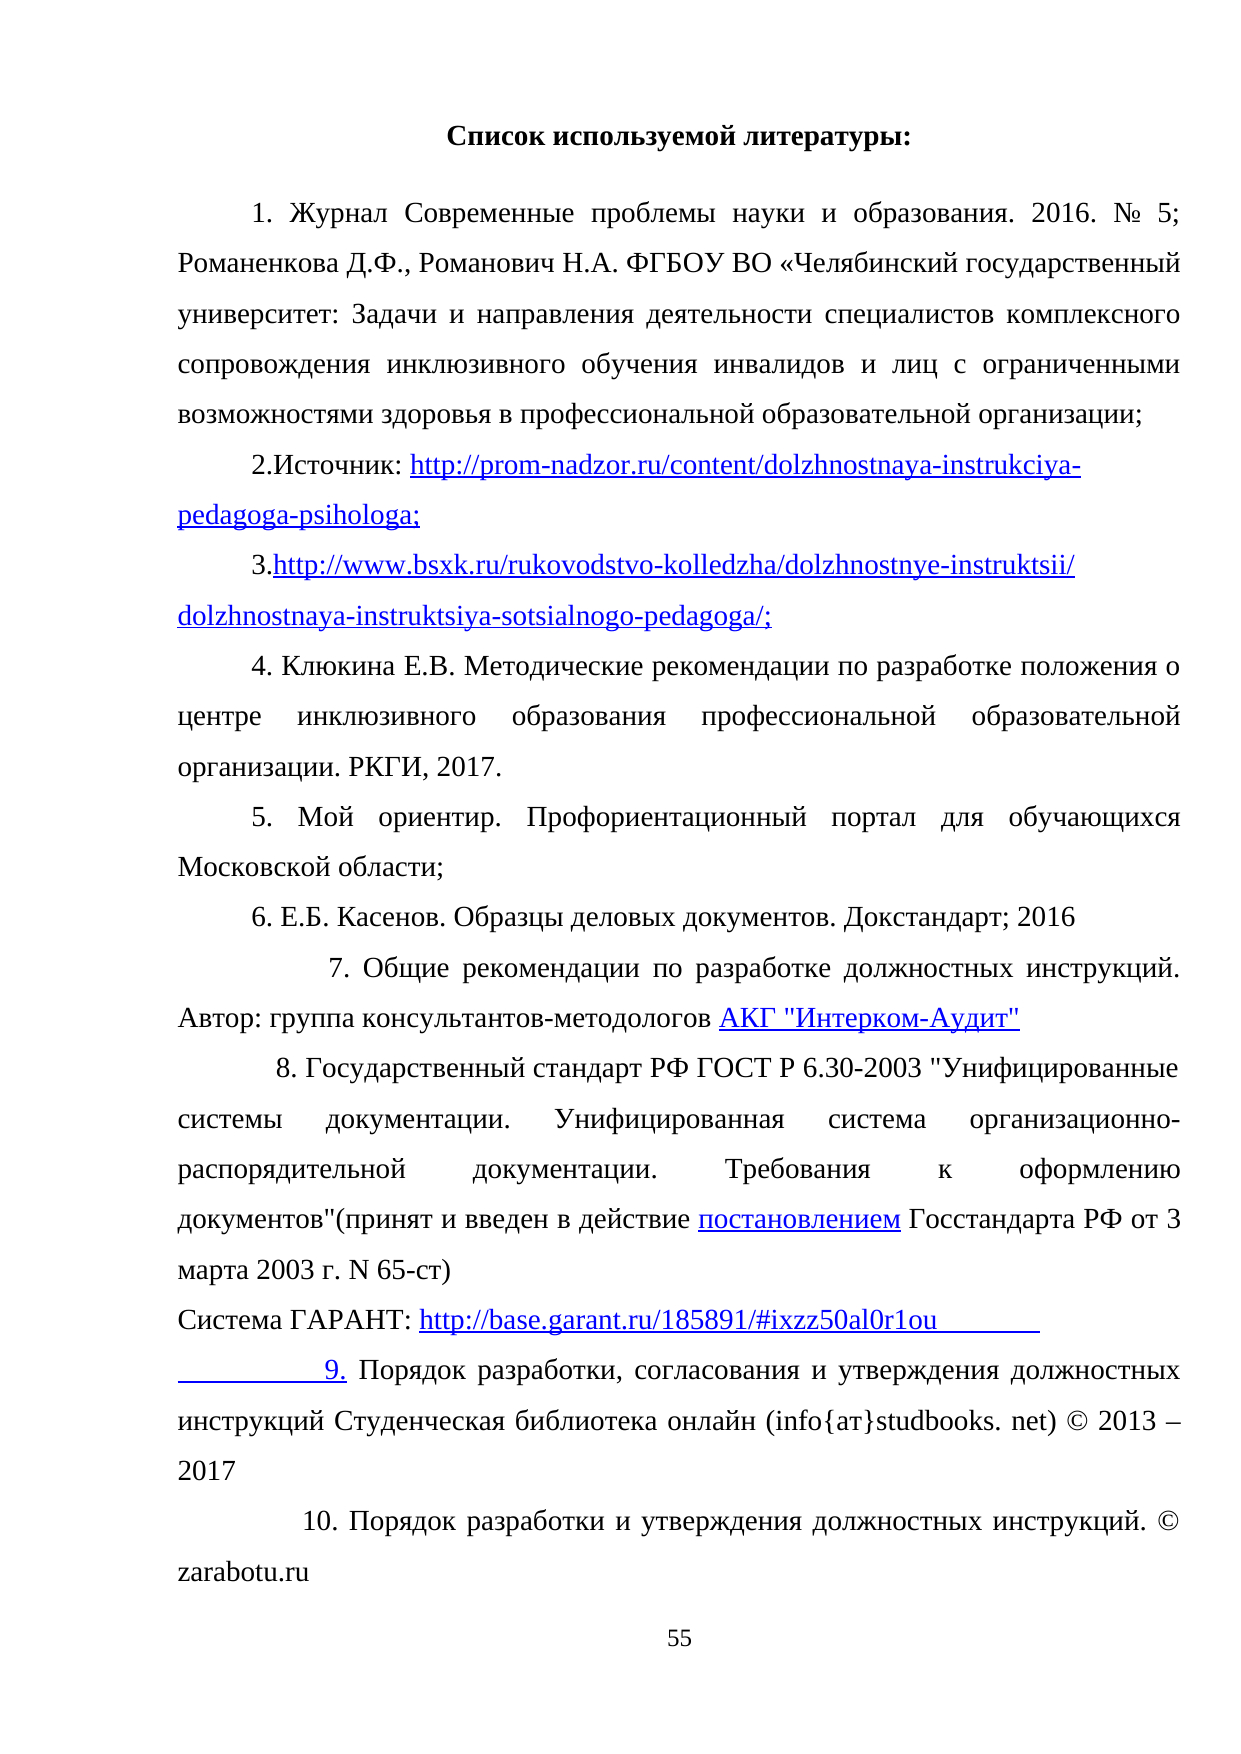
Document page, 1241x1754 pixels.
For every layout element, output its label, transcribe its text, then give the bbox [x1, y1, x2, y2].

text 9. Порядок разработки, согласования и утверждения должностных инструкций Студенческая библиотека онлайн (info{aт}studbooks. net) © 2013 – 2017 [177, 1352, 1181, 1487]
text 1. Журнал Современные проблемы науки и образования. 2016. № 5; Романенкова Д.Ф., Романович Н.А. ФГБОУ ВО «Челябинский государственный университет: Задачи и направления деятельности специалистов комплексного сопровождения инклюзивного обучения инвалидов и лиц с ограниченными возможностями здоровья в профессиональной образовательной организации; [177, 195, 1181, 430]
text 2.Источник: http://prom-nadzor.ru/content/dolzhnostnaya-instrukciya-pedagoga-psihologa; [177, 447, 1181, 531]
text Список используемой литературы: [177, 118, 1181, 152]
text 4. Клюкина Е.В. Методические рекомендации по разработке положения о центре инклюзивного образования профессиональной образовательной организации. РКГИ, 2017. [177, 648, 1181, 782]
text 5. Мой ориентир. Профориентационный портал для обучающихся Московской области; [177, 799, 1181, 883]
text 3.http://www.bsxk.ru/rukovodstvo-kolledzha/dolzhnostnye-instruktsii/ dolzhnostnaya-instruktsiya-sotsialnogo-pedagoga/; [177, 547, 1181, 631]
text Система ГАРАНТ: http://base.garant.ru/185891/#ixzz50al0r1ou [177, 1302, 1181, 1336]
text 8. Государственный стандарт РФ ГОСТ Р 6.30-2003 "Унифицированные системы документации. Унифицированная система организационно-распорядительной документации. Требования к оформлению документов"(принят и введен в действие постановлением Госстандарта РФ от 3 марта 2003 г. N 65-ст) [177, 1051, 1181, 1285]
text 7. Общие рекомендации по разработке должностных инструкций. Автор: группа консультантов-методологов АКГ "Интерком-Аудит" [177, 950, 1181, 1034]
text 10. Порядок разработки и утверждения должностных инструкций. © zarabotu.ru [177, 1503, 1181, 1587]
text 6. Е.Б. Касенов. Образцы деловых документов. Докстандарт; 2016 [177, 899, 1181, 933]
